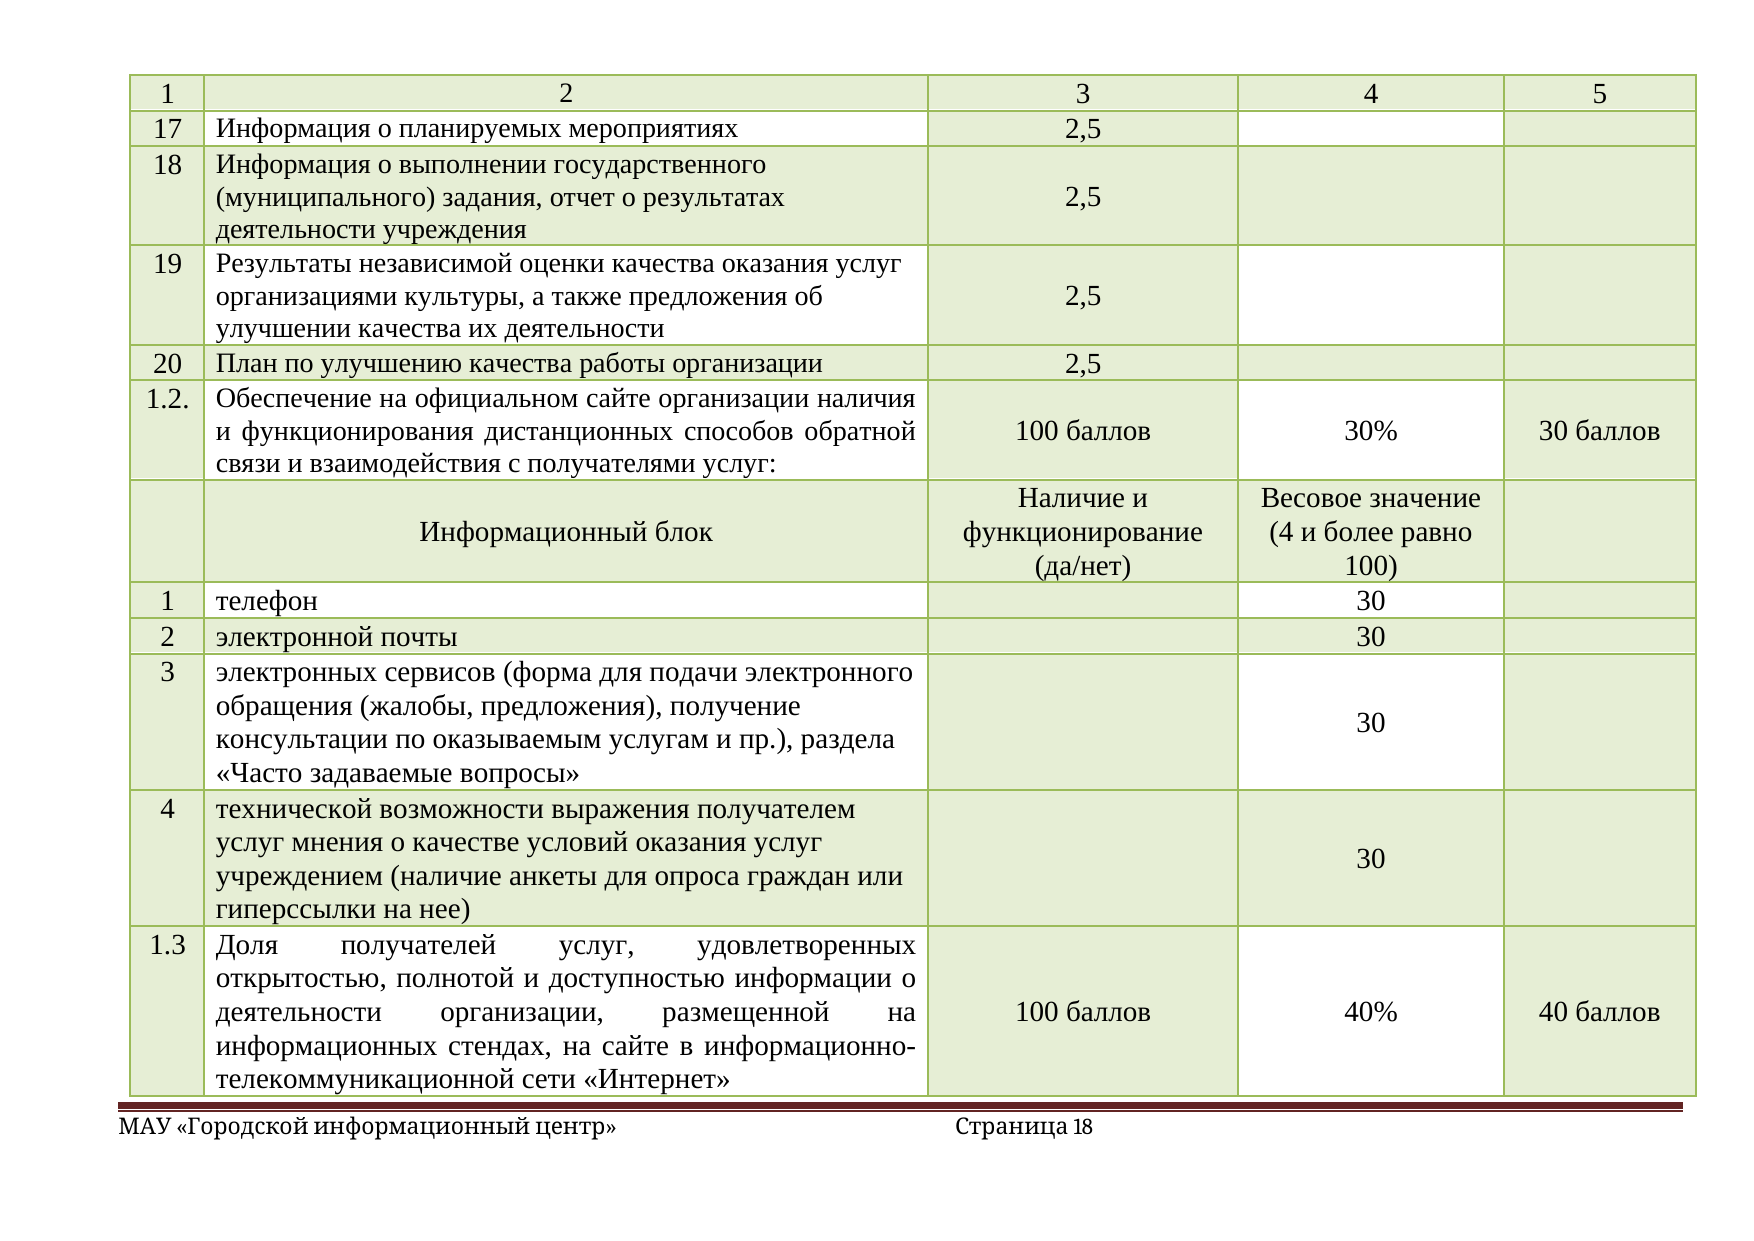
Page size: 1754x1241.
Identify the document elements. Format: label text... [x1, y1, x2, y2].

table_cell электронной почты [205, 619, 927, 652]
table_cell 1 [131, 76, 203, 109]
table_cell 30 баллов [1505, 381, 1695, 478]
table_cell [1505, 246, 1695, 344]
table_cell [1505, 481, 1695, 581]
table_cell 4 [131, 791, 203, 925]
table_cell [1505, 147, 1695, 244]
table_cell [929, 583, 1237, 617]
table_cell 3 [131, 655, 203, 789]
table_cell 30% [1239, 381, 1503, 478]
table_cell 1 [131, 583, 203, 617]
table_cell телефон [205, 583, 927, 617]
table_cell [1239, 346, 1503, 379]
table_cell Наличие и функционирование (да/нет) [929, 481, 1237, 581]
table_cell 1.3 [131, 927, 203, 1095]
table_cell 20 [131, 346, 203, 379]
table_cell 18 [131, 147, 203, 244]
table_cell [929, 655, 1237, 789]
table_cell 40 баллов [1505, 927, 1695, 1095]
table_cell [1505, 112, 1695, 145]
table_cell Доля получателей услуг, удовлетворенных открытостью, полнотой и доступностью информации о деятельности организации, размещенной на информационных стендах, на сайте в информационно-телекоммуникационной сети «Интернет» [205, 927, 927, 1095]
table_cell 40% [1239, 927, 1503, 1095]
table_cell 2 [205, 76, 927, 109]
table_cell 2,5 [929, 246, 1237, 344]
table_cell [1505, 583, 1695, 617]
table_cell Информационный блок [205, 481, 927, 581]
table_cell Обеспечение на официальном сайте организации наличия и функционирования дистанционных способов обратной связи и взаимодействия с получателями услуг: [205, 381, 927, 478]
table_cell [929, 619, 1237, 652]
table_cell 2,5 [929, 112, 1237, 145]
table_cell [1505, 655, 1695, 789]
table_cell [929, 791, 1237, 925]
table_cell План по улучшению качества работы организации [205, 346, 927, 379]
table_cell электронных сервисов (форма для подачи электронного обращения (жалобы, предложения), получение консультации по оказываемым услугам и пр.), раздела «Часто задаваемые вопросы» [205, 655, 927, 789]
table_cell 100 баллов [929, 927, 1237, 1095]
table_cell Результаты независимой оценки качества оказания услуг организациями культуры, а также предложения об улучшении качества их деятельности [205, 246, 927, 344]
table_cell 4 [1239, 76, 1503, 109]
table_cell 30 [1239, 583, 1503, 617]
table_cell [1505, 619, 1695, 652]
table_cell 3 [929, 76, 1237, 109]
table_cell [131, 481, 203, 581]
table_cell 100 баллов [929, 381, 1237, 478]
table_cell 30 [1239, 655, 1503, 789]
table_cell [1239, 147, 1503, 244]
table_cell 2,5 [929, 346, 1237, 379]
table_cell [1505, 346, 1695, 379]
table_cell технической возможности выражения получателем услуг мнения о качестве условий оказания услуг учреждением (наличие анкеты для опроса граждан или гиперссылки на нее) [205, 791, 927, 925]
table_cell 2,5 [929, 147, 1237, 244]
table_cell 19 [131, 246, 203, 344]
table_cell 17 [131, 112, 203, 145]
table_cell [1239, 246, 1503, 344]
table_cell Информация о планируемых мероприятиях [205, 112, 927, 145]
table_cell Весовое значение (4 и более равно 100) [1239, 481, 1503, 581]
table_cell [1505, 791, 1695, 925]
table_cell [1239, 112, 1503, 145]
table_cell 2 [131, 619, 203, 652]
table_cell Информация о выполнении государственного (муниципального) задания, отчет о результатах деятельности учреждения [205, 147, 927, 244]
table_cell 30 [1239, 619, 1503, 652]
table_cell 1.2. [131, 381, 203, 478]
table_cell 5 [1505, 76, 1695, 109]
table_cell 30 [1239, 791, 1503, 925]
